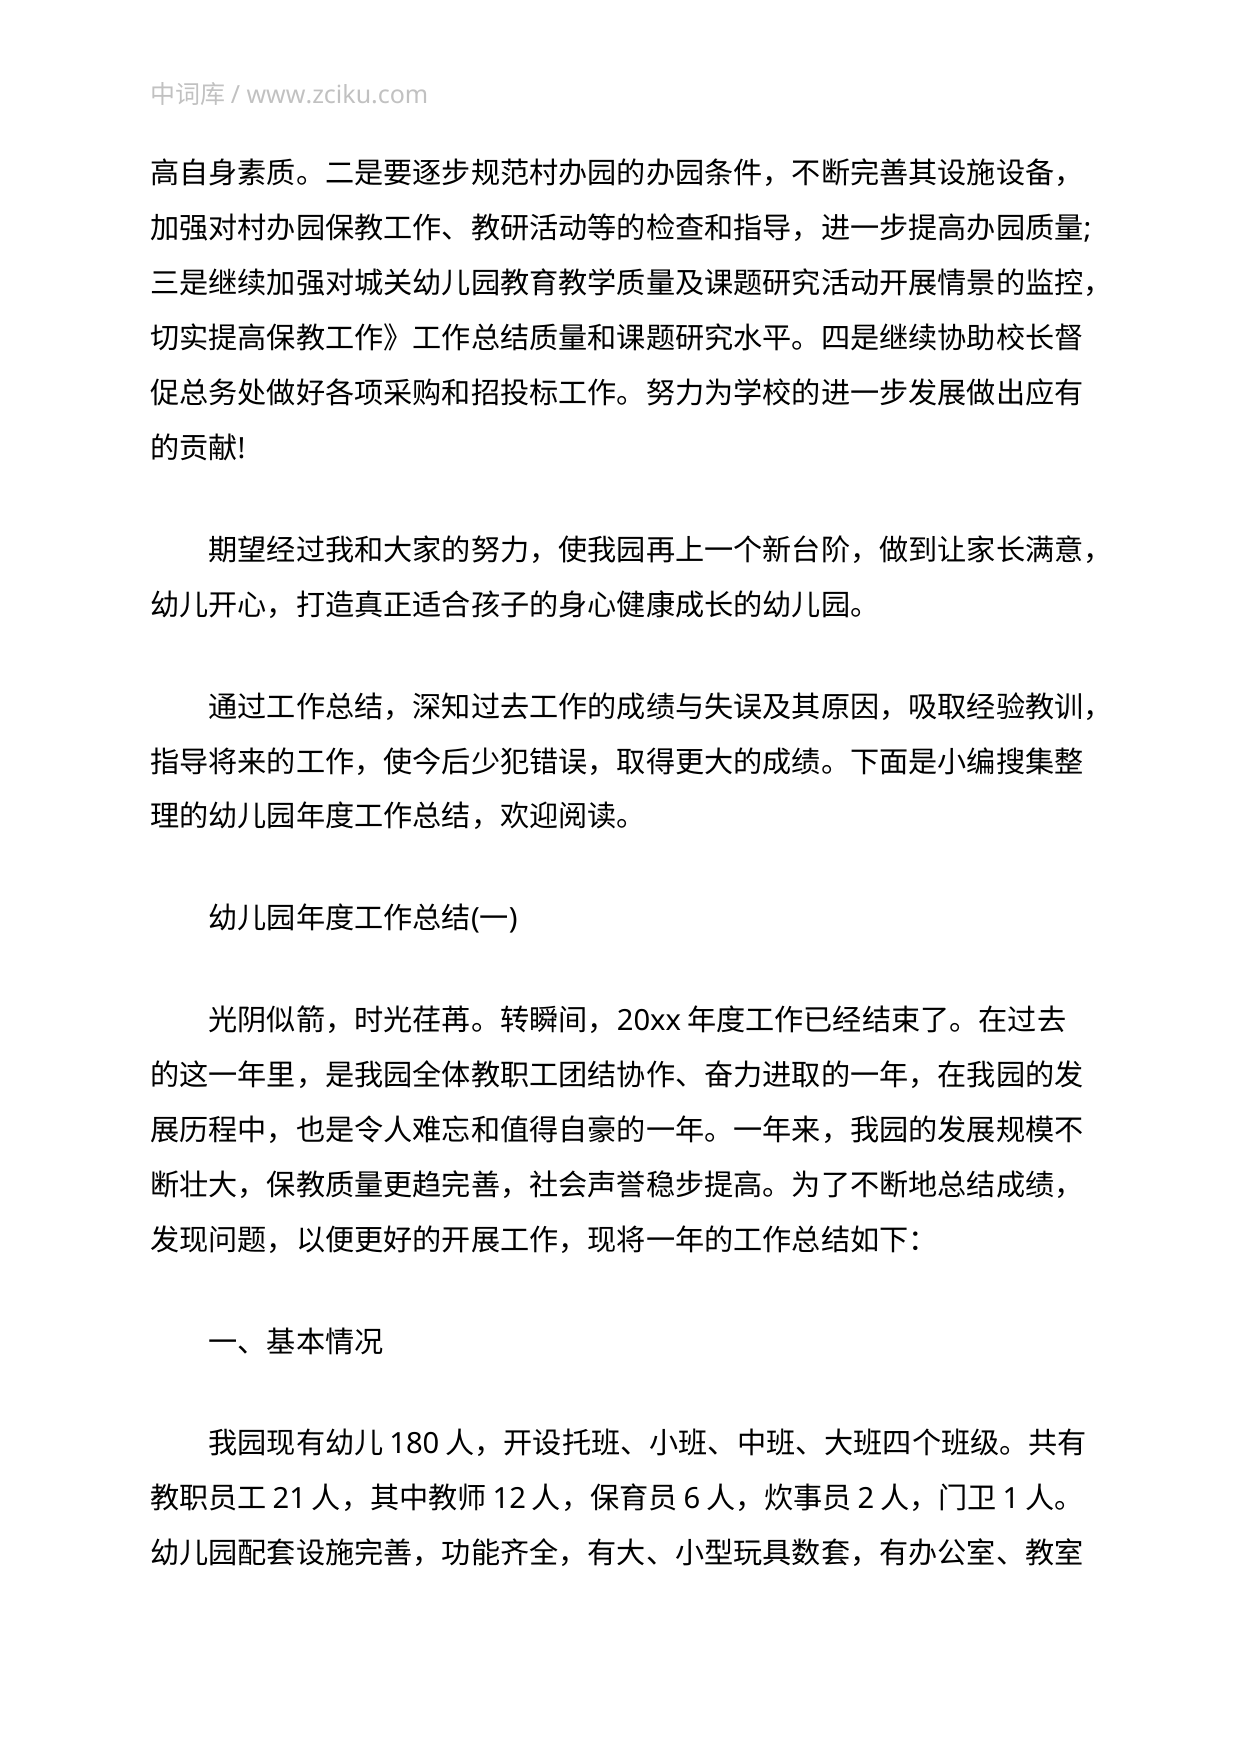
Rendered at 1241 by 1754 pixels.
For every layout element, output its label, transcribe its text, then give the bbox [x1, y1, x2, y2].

text 光阴似箭，时光荏苒。转瞬间，20xx年度工作已经结束了。在过去的这一年里，是我园全体教职工团结协作、奋力进取的一年，在我园的发展历程中，也是令人难忘和值得自豪的一年。一年来，我园的发展规模不断壮大，保教质量更趋完善，社会声誉稳步提高。为了不断地总结成绩，发现问题，以便更好的开展工作，现将一年的工作总结如下： [150, 997, 1090, 1259]
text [150, 1420, 1090, 1572]
text 通过工作总结，深知过去工作的成绩与失误及其原因，吸取经验教训，指导将来的工作，使今后少犯错误，取得更大的成绩。下面是小编搜集整理的幼儿园年度工作总结，欢迎阅读。 [150, 683, 1090, 835]
text 幼儿园年度工作总结(一) [150, 895, 1090, 937]
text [150, 150, 1090, 467]
text 期望经过我和大家的努力，使我园再上一个新台阶，做到让家长满意，幼儿开心，打造真正适合孩子的身心健康成长的幼儿园。 [150, 527, 1090, 624]
text 一、基本情况 [150, 1318, 1090, 1361]
